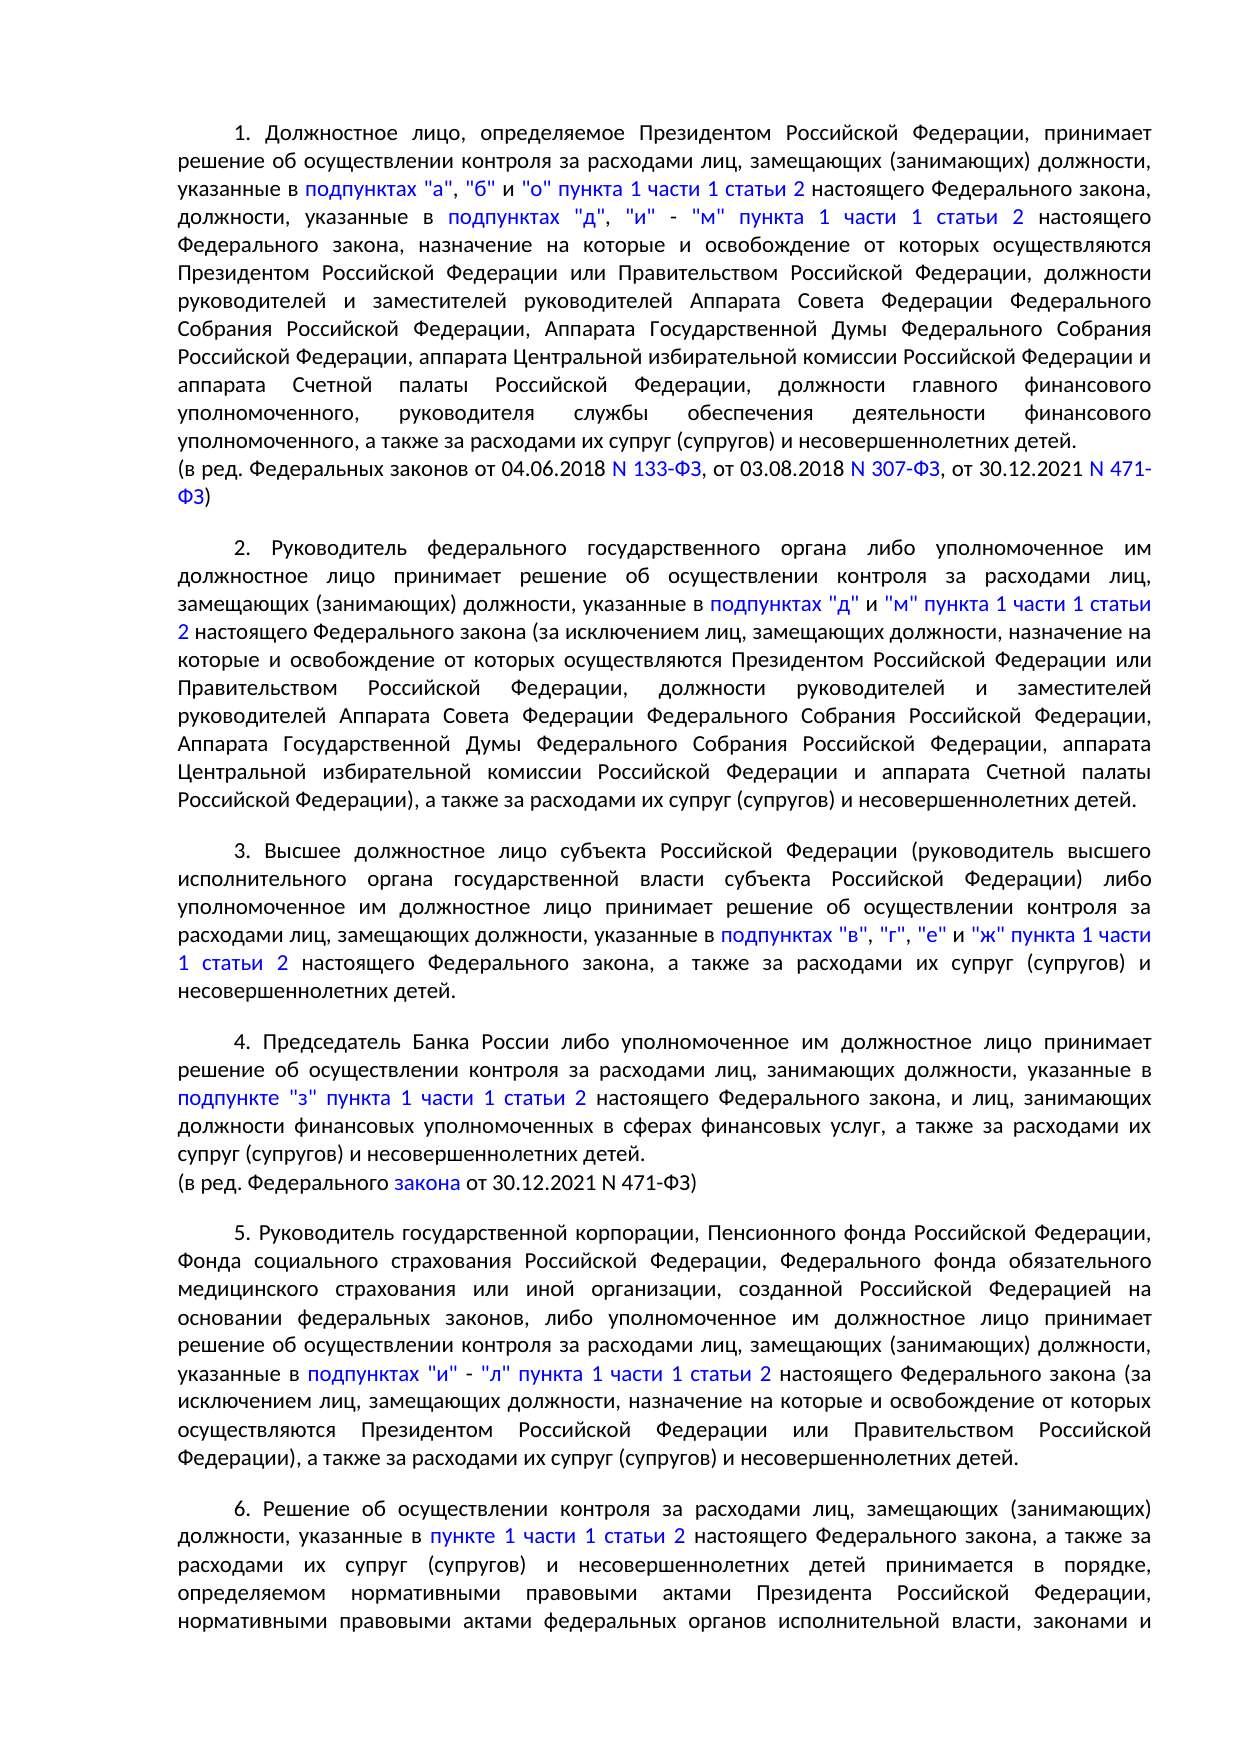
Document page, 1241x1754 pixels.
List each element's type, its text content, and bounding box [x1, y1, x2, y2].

text 3. Высшее должностное лицо субъекта Российской Федерации (руководитель высшего исполнительного органа государственной власти субъекта Российской Федерации) либо уполномоченное им должностное лицо принимает решение об осуществлении контроля за расходами лиц, замещающих должности, указанные в подпунктах "в", "г", "е" и "ж" пункта 1 части 1 статьи 2 настоящего Федерального закона, а также за расходами их супруг (супругов) и несовершеннолетних детей. [177, 836, 1152, 1004]
text 2. Руководитель федерального государственного органа либо уполномоченное им должностное лицо принимает решение об осуществлении контроля за расходами лиц, замещающих (занимающих) должности, указанные в подпунктах "д" и "м" пункта 1 части 1 статьи 2 настоящего Федерального закона (за исключением лиц, замещающих должности, назначение на которые и освобождение от которых осуществляются Президентом Российской Федерации или Правительством Российской Федерации, должности руководителей и заместителей руководителей Аппарата Совета Федерации Федерального Собрания Российской Федерации, Аппарата Государственной Думы Федерального Собрания Российской Федерации, аппарата Центральной избирательной комиссии Российской Федерации и аппарата Счетной палаты Российской Федерации), а также за расходами их супруг (супругов) и несовершеннолетних детей. [177, 533, 1152, 813]
text (в ред. Федерального закона от 30.12.2021 N 471-ФЗ) [177, 1168, 1152, 1196]
text 1. Должностное лицо, определяемое Президентом Российской Федерации, принимает решение об осуществлении контроля за расходами лиц, замещающих (занимающих) должности, указанные в подпунктах "а", "б" и "о" пункта 1 части 1 статьи 2 настоящего Федерального закона, должности, указанные в подпунктах "д", "и" - "м" пункта 1 части 1 статьи 2 настоящего Федерального закона, назначение на которые и освобождение от которых осуществляются Президентом Российской Федерации или Правительством Российской Федерации, должности руководителей и заместителей руководителей Аппарата Совета Федерации Федерального Собрания Российской Федерации, Аппарата Государственной Думы Федерального Собрания Российской Федерации, аппарата Центральной избирательной комиссии Российской Федерации и аппарата Счетной палаты Российской Федерации, должности главного финансового уполномоченного, руководителя службы обеспечения деятельности финансового уполномоченного, а также за расходами их супруг (супругов) и несовершеннолетних детей. [177, 118, 1152, 454]
text 5. Руководитель государственной корпорации, Пенсионного фонда Российской Федерации, Фонда социального страхования Российской Федерации, Федерального фонда обязательного медицинского страхования или иной организации, созданной Российской Федерацией на основании федеральных законов, либо уполномоченное им должностное лицо принимает решение об осуществлении контроля за расходами лиц, замещающих (занимающих) должности, указанные в подпунктах "и" - "л" пункта 1 части 1 статьи 2 настоящего Федерального закона (за исключением лиц, замещающих должности, назначение на которые и освобождение от которых осуществляются Президентом Российской Федерации или Правительством Российской Федерации), а также за расходами их супруг (супругов) и несовершеннолетних детей. [177, 1218, 1152, 1471]
text (в ред. Федеральных законов от 04.06.2018 N 133-ФЗ, от 03.08.2018 N 307-ФЗ, от 30.12.2021 N 471-ФЗ) [177, 454, 1152, 510]
text 4. Председатель Банка России либо уполномоченное им должностное лицо принимает решение об осуществлении контроля за расходами лиц, занимающих должности, указанные в подпункте "з" пункта 1 части 1 статьи 2 настоящего Федерального закона, и лиц, занимающих должности финансовых уполномоченных в сферах финансовых услуг, а также за расходами их супруг (супругов) и несовершеннолетних детей. [177, 1027, 1152, 1168]
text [177, 1494, 1152, 1634]
